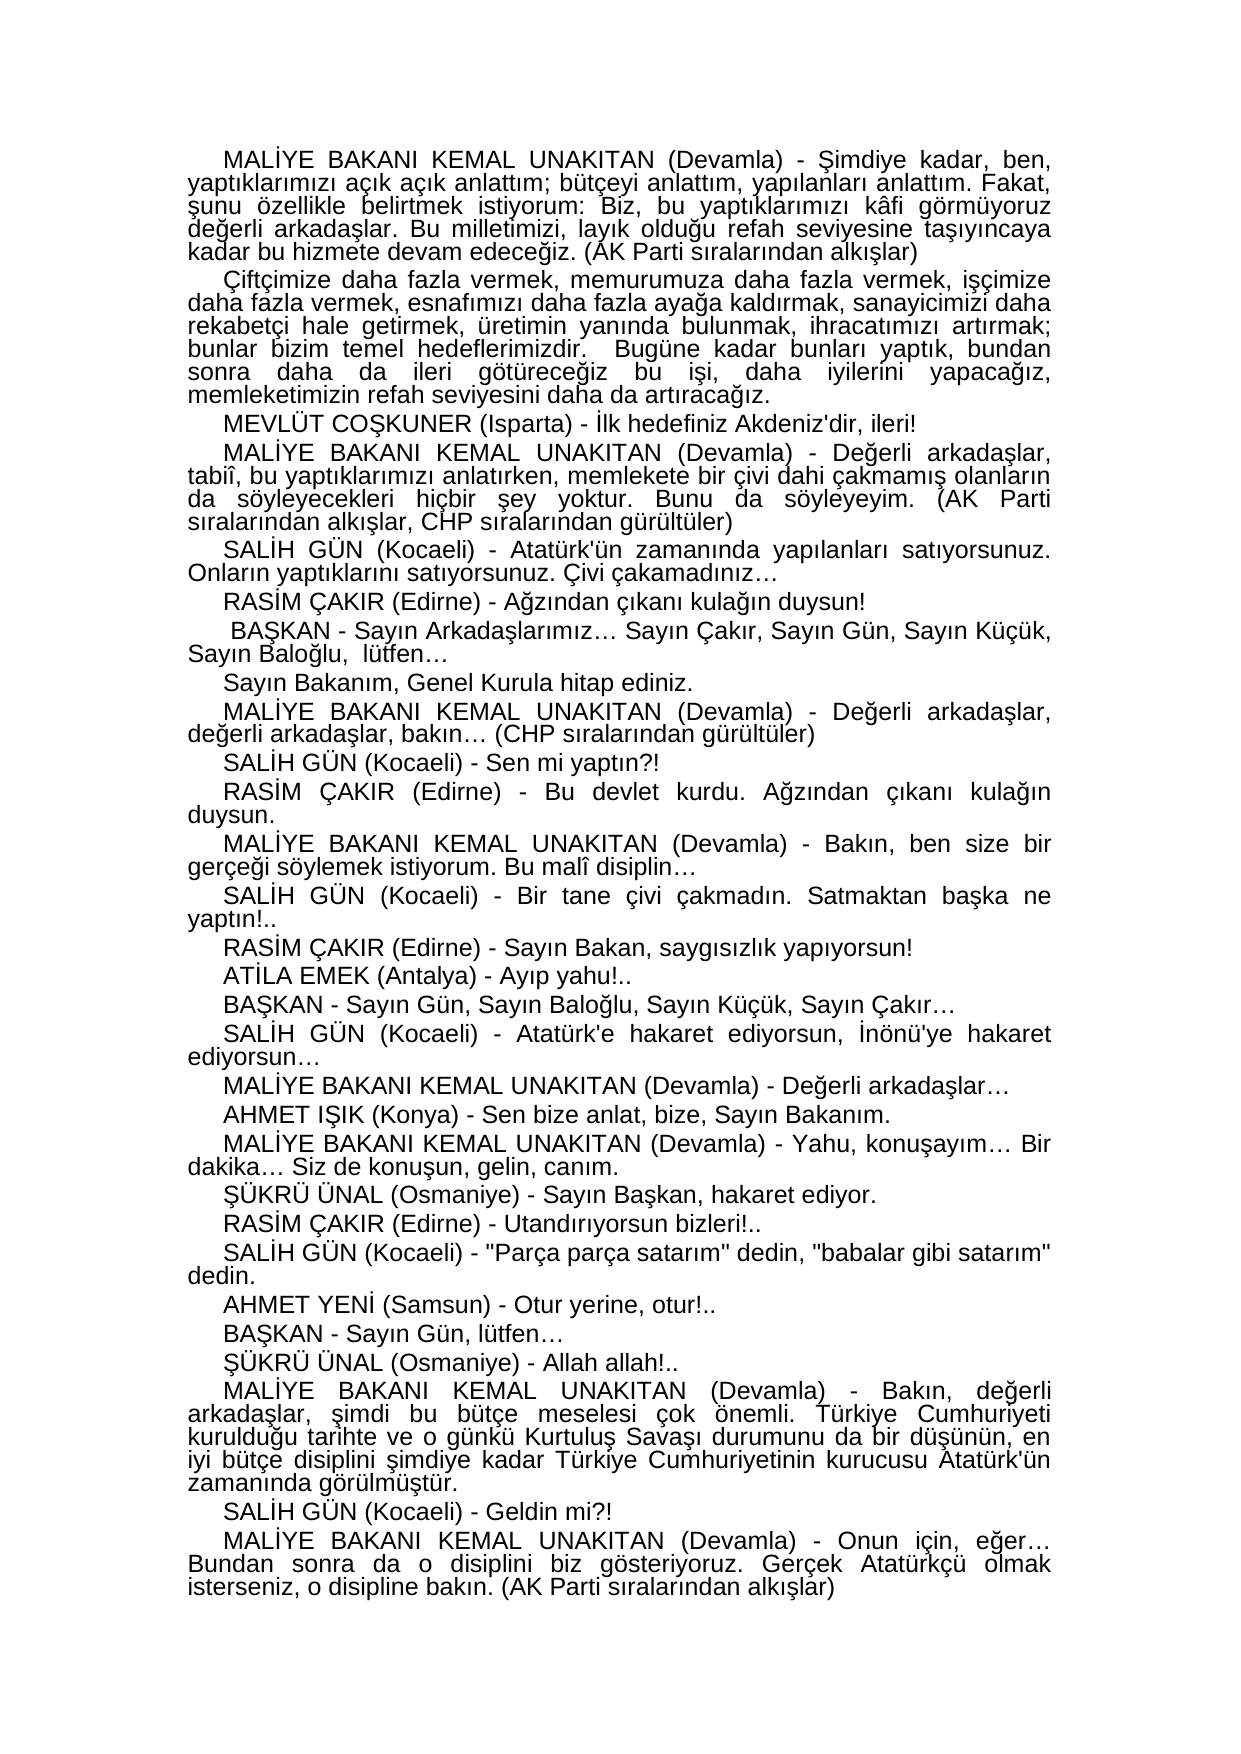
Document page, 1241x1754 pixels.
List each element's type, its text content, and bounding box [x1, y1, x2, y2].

text MALİYE BAKANI KEMAL UNAKITAN (Devamla) - Değerli arkadaşlar… [754, 1076, 1053, 1099]
text MEVLÜT COŞKUNER (Isparta) - İlk hedefiniz Akdeniz'dir, ileri! [187, 414, 485, 437]
text SALİH GÜN (Kocaeli) - Sen mi yaptın?! [457, 753, 1053, 776]
text ATİLA EMEK (Antalya) - Ayıp yahu!.. [380, 966, 473, 989]
text AHMET IŞIK (Konya) - Sen bize anlat, bize, Sayın Bakanım. [187, 1105, 377, 1128]
text SALİH GÜN (Kocaeli) - Geldin mi?! [457, 1502, 1053, 1525]
text AHMET IŞIK (Konya) - Sen bize anlat, bize, Sayın Bakanım. [453, 1105, 1053, 1128]
text SALİH GÜN (Kocaeli) - Geldin mi?! [187, 1502, 370, 1525]
text ŞÜKRÜ ÜNAL (Osmaniye) - Allah allah!.. [514, 1353, 1053, 1376]
text RASİM ÇAKIR (Edirne) - Sayın Bakan, saygısızlık yapıyorsun! [475, 938, 1053, 961]
text RASİM ÇAKIR (Edirne) - Ağzından çıkanı kulağın duysun! [187, 592, 397, 615]
text RASİM ÇAKIR (Edirne) - Sayın Bakan, saygısızlık yapıyorsun! [187, 938, 397, 961]
text RASİM ÇAKIR (Edirne) - Bu devlet kurdu. Ağzından çıkanı kulağın duysun. [187, 782, 1053, 828]
text ŞÜKRÜ ÜNAL (Osmaniye) - Sayın Başkan, hakaret ediyor. [187, 1185, 396, 1208]
text MALİYE BAKANI KEMAL UNAKITAN (Devamla) - Bakın, değerli arkadaşlar, şimdi bu bütçe meselesi çok önemli. Türkiye Cumhuriyeti kurulduğu tarihte ve o günkü Kurtuluş Savaşı durumunu da bir düşünün, en iyi bütçe disiplini şimdiye kadar Türkiye Cumhuriyetinin kurucusu Atatürk'ün zamanında görülmüştür. [187, 1381, 1053, 1496]
text SALİH GÜN (Kocaeli) - "Parça parça satarım" dedin, "babalar gibi satarım" dedin. [187, 1243, 1053, 1289]
text SALİH GÜN (Kocaeli) - Bir tane çivi çakmadın. Satmaktan başka ne yaptın!.. [187, 886, 1053, 932]
text AHMET YENİ (Samsun) - Otur yerine, otur!.. [187, 1295, 388, 1318]
text SALİH GÜN (Kocaeli) - Sen mi yaptın?! [187, 753, 370, 776]
text Çiftçimize daha fazla vermek, memurumuza daha fazla vermek, işçimize daha fazla vermek, esnafımızı daha fazla ayağa kaldırmak, sanayicimizi daha rekabetçi hale getirmek, üretimin yanında bulunmak, ihracatımızı artırmak; bunlar bizim temel hedeflerimizdir. Bugüne kadar bunları yaptık, bundan sonra daha da ileri götüreceğiz bu işi, daha iyilerini yapacağız, memleketimizin refah seviyesini daha da artıracağız. [187, 271, 1053, 408]
text ŞÜKRÜ ÜNAL (Osmaniye) - Allah allah!.. [394, 1353, 516, 1376]
text ŞÜKRÜ ÜNAL (Osmaniye) - Sayın Başkan, hakaret ediyor. [514, 1185, 1053, 1208]
text BAŞKAN - Sayın Gün, Sayın Baloğlu, Sayın Küçük, Sayın Çakır… [187, 995, 1053, 1018]
text ATİLA EMEK (Antalya) - Ayıp yahu!.. [187, 966, 382, 989]
text SALİH GÜN (Kocaeli) - Atatürk'e hakaret ediyorsun, İnönü'ye hakaret ediyorsun… [187, 1024, 1053, 1070]
text MALİYE BAKANI KEMAL UNAKITAN (Devamla) - Değerli arkadaşlar, tabiî, bu yaptıklarımızı anlatırken, memlekete bir çivi dahi çakmamış olanların da söyleyecekleri hiçbir şey yoktur. Bunu da söyleyeyim. (AK Parti sıralarından alkışlar, CHP sıralarından gürültüler) [187, 443, 1053, 534]
text SALİH GÜN (Kocaeli) - Atatürk'ün zamanında yapılanları satıyorsunuz. Onların yaptıklarını satıyorsunuz. Çivi çakamadınız… [187, 540, 1053, 586]
text MALİYE BAKANI KEMAL UNAKITAN (Devamla) - Yahu, konuşayım… Bir dakika… Siz de konuşun, gelin, canım. [187, 1134, 1053, 1179]
text RASİM ÇAKIR (Edirne) - Ağzından çıkanı kulağın duysun! [475, 592, 1053, 615]
text BAŞKAN - Sayın Gün, lütfen… [187, 1324, 1053, 1347]
text MALİYE BAKANI KEMAL UNAKITAN (Devamla) - Değerli arkadaşlar, değerli arkadaşlar, bakın… (CHP sıralarından gürültüler) [187, 702, 1053, 747]
text RASİM ÇAKIR (Edirne) - Utandırıyorsun bizleri!.. [187, 1214, 397, 1237]
text MALİYE BAKANI KEMAL UNAKITAN (Devamla) - Bakın, ben size bir gerçeği söylemek istiyorum. Bu malî disiplin… [187, 834, 1053, 880]
text BAŞKAN - Sayın Arkadaşlarımız… Sayın Çakır, Sayın Gün, Sayın Küçük, Sayın Baloğlu, lütfen… [187, 621, 1053, 667]
text MALİYE BAKANI KEMAL UNAKITAN (Devamla) - Onun için, eğer… Bundan sonra da o disiplini biz gösteriyoruz. Gerçek Atatürkçü olmak isterseniz, o disipline bakın. (AK Parti sıralarından alkışlar) [187, 1531, 1053, 1599]
text MALİYE BAKANI KEMAL UNAKITAN (Devamla) - Şimdiye kadar, ben, yaptıklarımızı açık açık anlattım; bütçeyi anlattım, yapılanları anlattım. Fakat, şunu özellikle belirtmek istiyorum: Biz, bu yaptıklarımızı kâfi görmüyoruz değerli arkadaşlar. Bu milletimizi, layık olduğu refah seviyesine taşıyıncaya kadar bu hizmete devam edeceğiz. (AK Parti sıralarından alkışlar) [187, 150, 1053, 264]
text MEVLÜT COŞKUNER (Isparta) - İlk hedefiniz Akdeniz'dir, ileri! [567, 414, 1053, 437]
text Sayın Bakanım, Genel Kurula hitap ediniz. [187, 673, 1053, 696]
text MALİYE BAKANI KEMAL UNAKITAN (Devamla) - Değerli arkadaşlar… [187, 1076, 649, 1099]
text SALİH GÜN (Kocaeli) - Geldin mi?! [368, 1502, 459, 1525]
text ATİLA EMEK (Antalya) - Ayıp yahu!.. [471, 966, 1053, 989]
text AHMET YENİ (Samsun) - Otur yerine, otur!.. [485, 1295, 1053, 1318]
text ŞÜKRÜ ÜNAL (Osmaniye) - Allah allah!.. [187, 1353, 396, 1376]
text RASİM ÇAKIR (Edirne) - Utandırıyorsun bizleri!.. [475, 1214, 1053, 1237]
